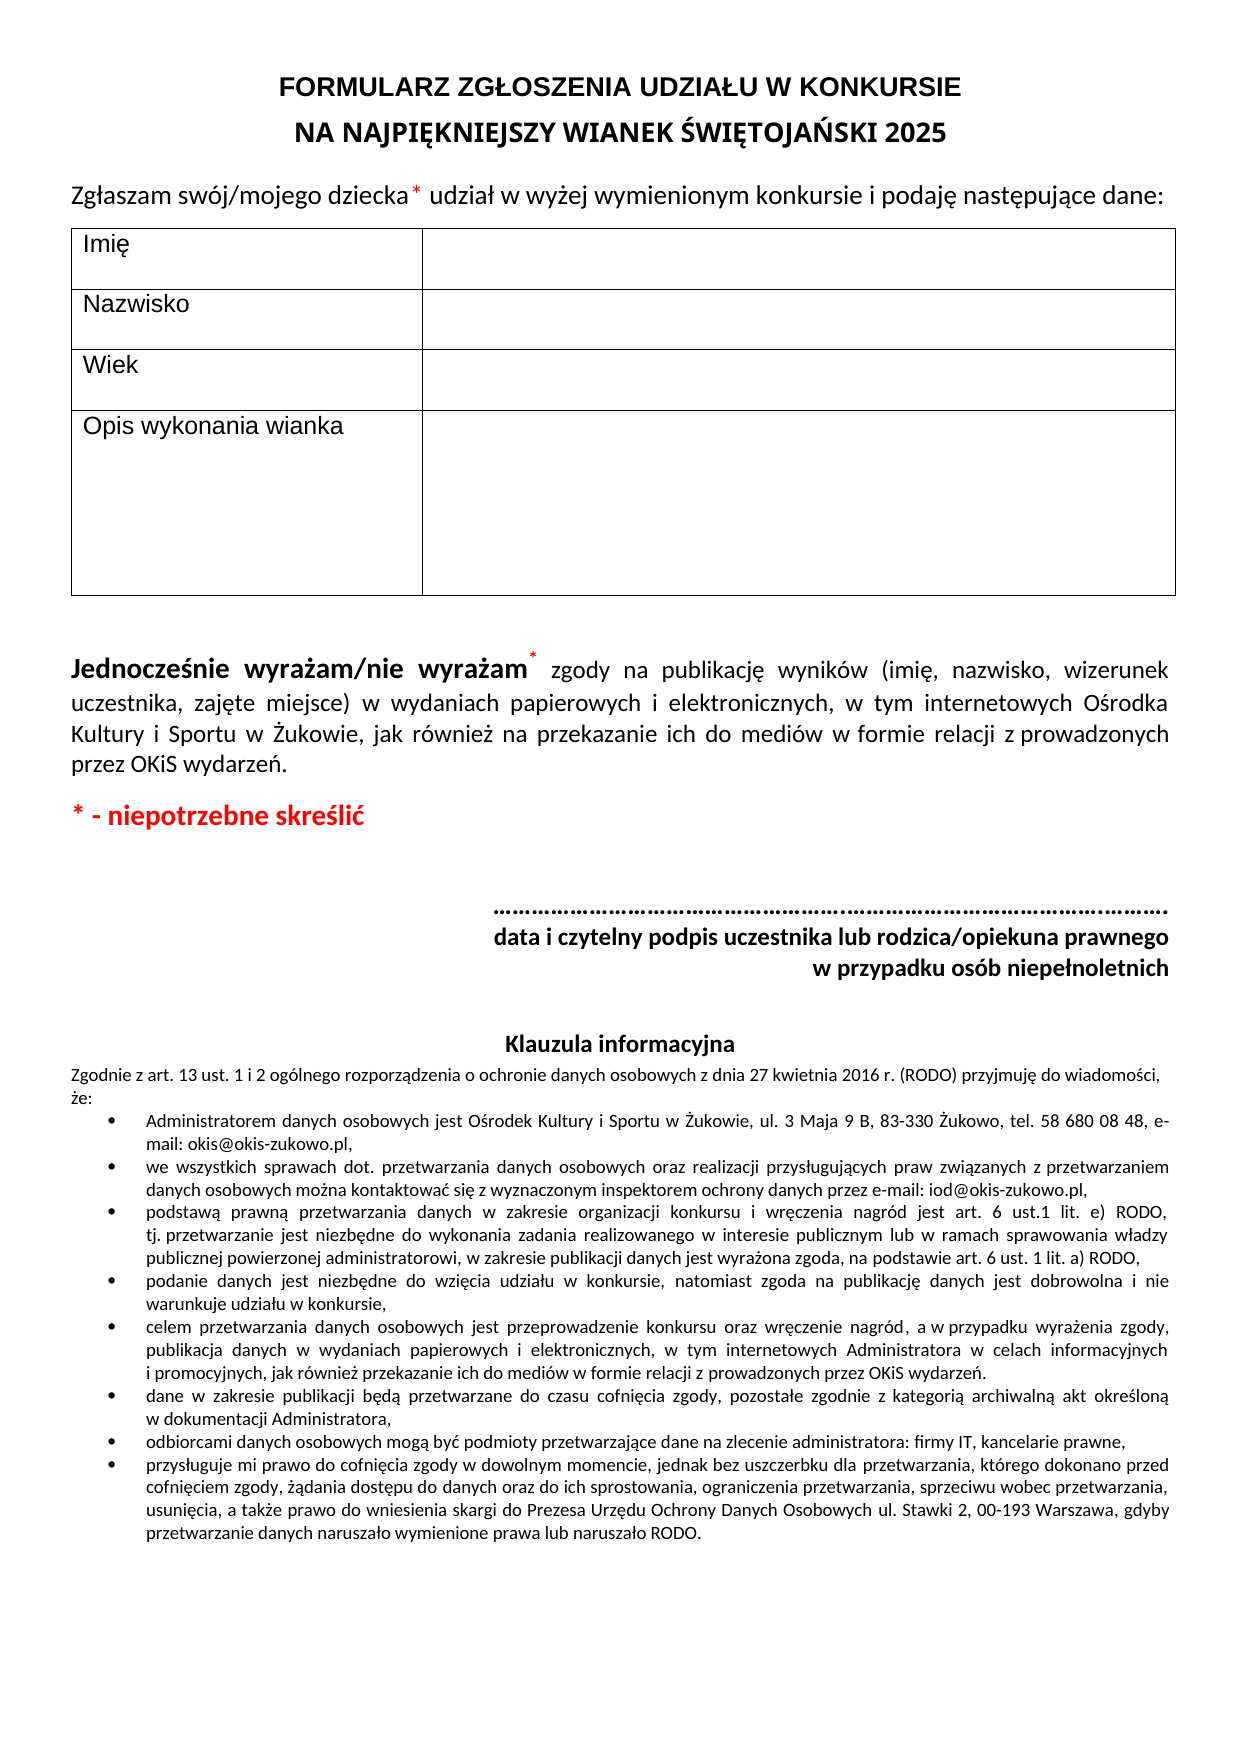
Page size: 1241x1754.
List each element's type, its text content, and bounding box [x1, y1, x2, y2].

list we wszystkich sprawach dot. przetwarzania danych osobowych oraz realizacji przysługujących praw związanych z przetwarzaniem danych osobowych można kontaktować się z wyznaczonym inspektorem ochrony danych przez e-mail: iod@okis-zukowo.pl, [108, 1155, 1169, 1201]
list dane w zakresie publikacji będą przetwarzane do czasu cofnięcia zgody, pozostałe zgodnie z kategorią archiwalną akt określoną w dokumentacji Administratora, [108, 1384, 1169, 1430]
table_cell Nazwisko [72, 290, 422, 349]
table_cell Opis wykonania wianka [72, 411, 422, 595]
text data i czytelny podpis uczestnika lub rodzica/opiekuna prawnego [71, 921, 1169, 952]
text * - niepotrzebne skreślić [71, 797, 1169, 832]
list NA NAJPIĘKNIEJSZY WIANEK ŚWIĘTOJAŃSKI 2025 [71, 113, 1169, 150]
list FORMULARZ ZGŁOSZENIA UDZIAŁU W KONKURSIE [71, 71, 1169, 102]
list przysługuje mi prawo do cofnięcia zgody w dowolnym momencie, jednak bez uszczerbku dla przetwarzania, którego dokonano przed cofnięciem zgody, żądania dostępu do danych oraz do ich sprostowania, ograniczenia przetwarzania, sprzeciwu wobec przetwarzania, usunięcia, a także prawo do wniesienia skargi do Prezesa Urzędu Ochrony Danych Osobowych ul. Stawki 2, 00-193 Warszawa, gdyby przetwarzanie danych naruszało wymienione prawa lub naruszało RODO. [108, 1453, 1169, 1544]
list Administratorem danych osobowych jest Ośrodek Kultury i Sportu w Żukowie, ul. 3 Maja 9 B, 83-330 Żukowo, tel. 58 680 08 48, e-mail: okis@okis-zukowo.pl, [108, 1109, 1169, 1155]
table_header Imię [72, 229, 422, 288]
text Jednocześnie wyrażam/nie wyrażam* zgody na publikację wyników (imię, nazwisko, wizerunek uczestnika, zajęte miejsce) w wydaniach papierowych i elektronicznych, w tym internetowych Ośrodka Kultury i Sportu w Żukowie, jak również na przekazanie ich do mediów w formie relacji z prowadzonych przez OKiS wydarzeń. [71, 647, 1169, 779]
table_cell [423, 350, 1175, 410]
table_cell [423, 411, 1175, 595]
text Zgodnie z art. 13 ust. 1 i 2 ogólnego rozporządzenia o ochronie danych osobowych z dnia 27 kwietnia 2016 r. (RODO) przyjmuję do wiadomości, że: [71, 1063, 1169, 1109]
table_cell [423, 290, 1175, 349]
list podstawą prawną przetwarzania danych w zakresie organizacji konkursu i wręczenia nagród jest art. 6 ust.1 lit. e) RODO, tj. przetwarzanie jest niezbędne do wykonania zadania realizowanego w interesie publicznym lub w ramach sprawowania władzy publicznej powierzonej administratorowi, w zakresie publikacji danych jest wyrażona zgoda, na podstawie art. 6 ust. 1 lit. a) RODO, [108, 1201, 1169, 1269]
list odbiorcami danych osobowych mogą być podmioty przetwarzające dane na zlecenie administratora: firmy IT, kancelarie prawne, [108, 1430, 1169, 1453]
text Klauzula informacyjna [71, 1028, 1169, 1059]
table_header [423, 229, 1175, 288]
text w przypadku osób niepełnoletnich [71, 952, 1169, 982]
table_cell Wiek [72, 350, 422, 410]
text ……………………………………………….………………………………….………. [71, 888, 1169, 921]
list Zgłaszam swój/mojego dziecka* udział w wyżej wymienionym konkursie i podaję następujące dane: [71, 178, 1169, 211]
list celem przetwarzania danych osobowych jest przeprowadzenie konkursu oraz wręczenie nagród, a w przypadku wyrażenia zgody, publikacja danych w wydaniach papierowych i elektronicznych, w tym internetowych Administratora w celach informacyjnych i promocyjnych, jak również przekazanie ich do mediów w formie relacji z prowadzonych przez OKiS wydarzeń. [108, 1315, 1169, 1384]
list podanie danych jest niezbędne do wzięcia udziału w konkursie, natomiast zgoda na publikację danych jest dobrowolna i nie warunkuje udziału w konkursie, [108, 1269, 1169, 1315]
